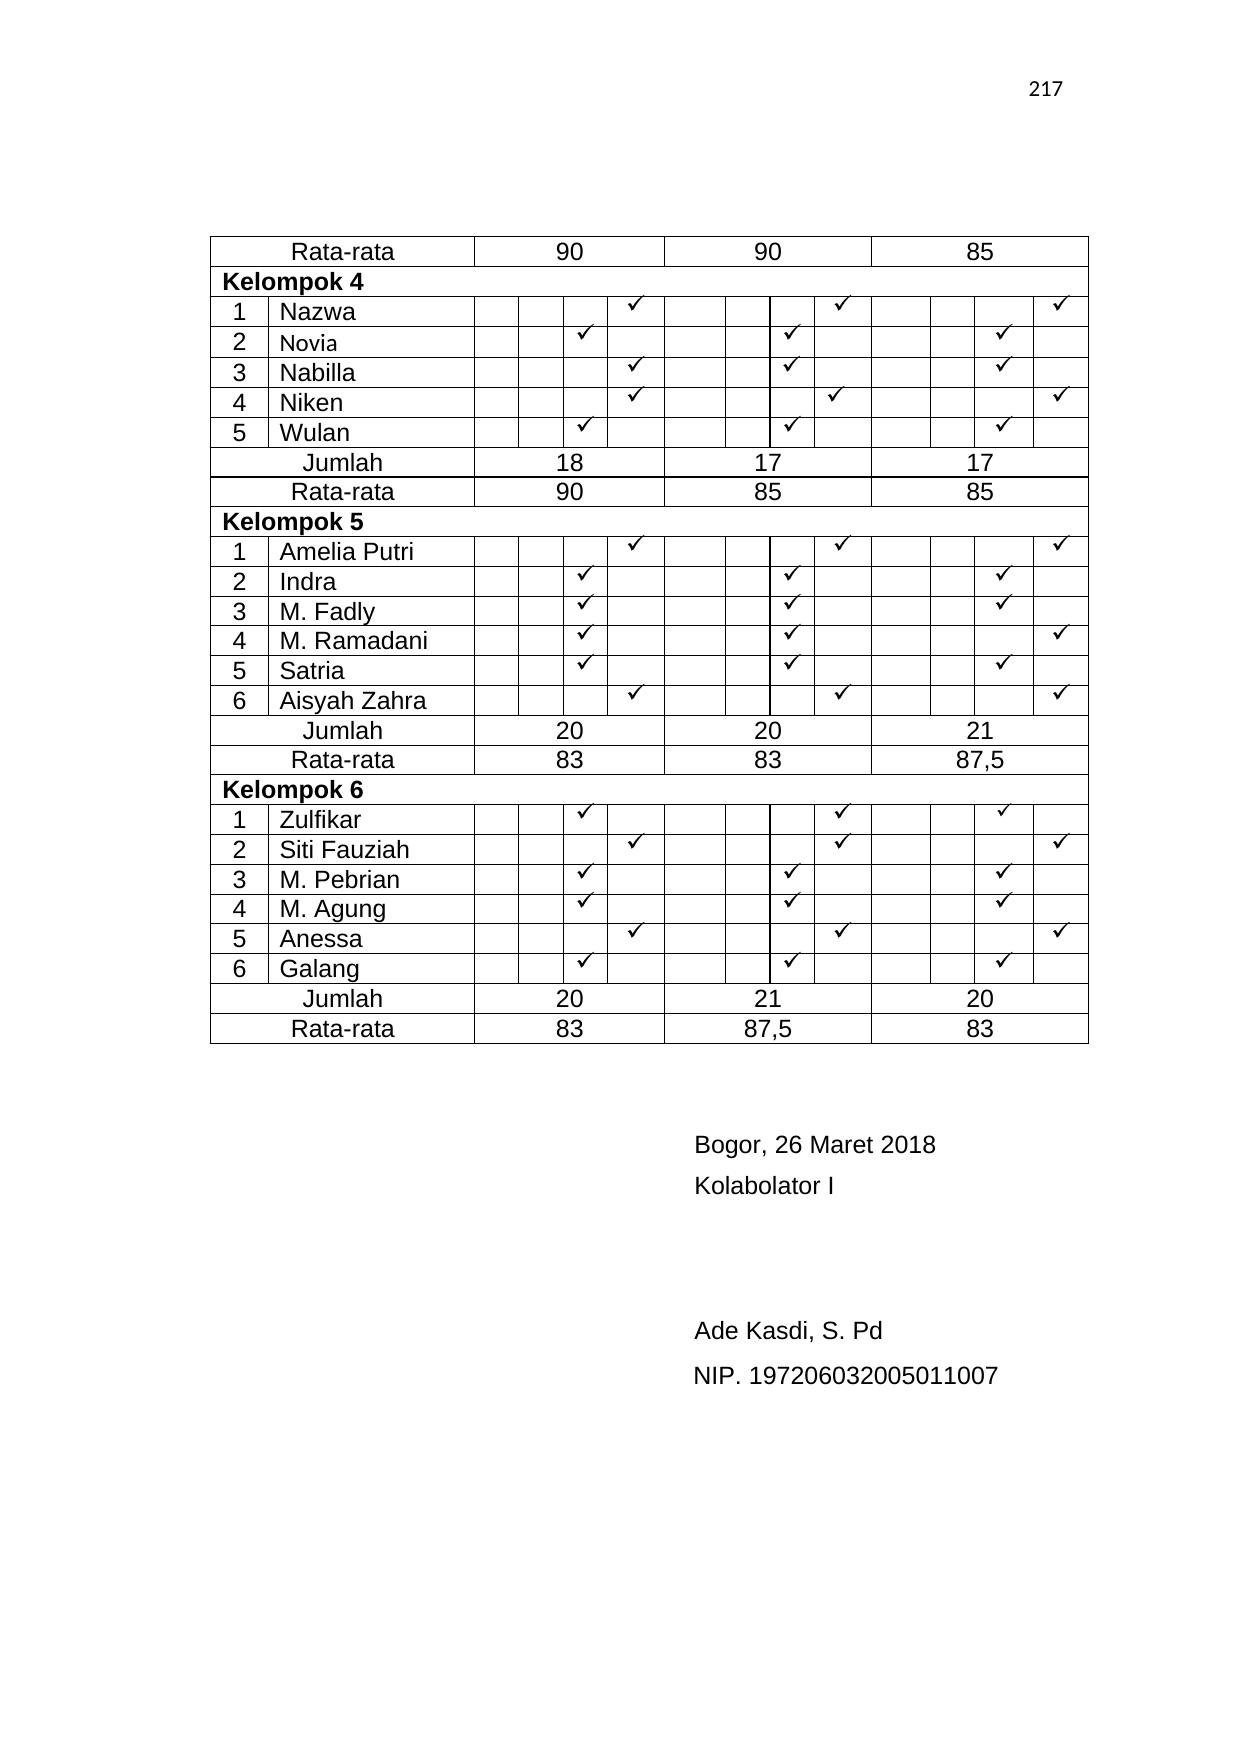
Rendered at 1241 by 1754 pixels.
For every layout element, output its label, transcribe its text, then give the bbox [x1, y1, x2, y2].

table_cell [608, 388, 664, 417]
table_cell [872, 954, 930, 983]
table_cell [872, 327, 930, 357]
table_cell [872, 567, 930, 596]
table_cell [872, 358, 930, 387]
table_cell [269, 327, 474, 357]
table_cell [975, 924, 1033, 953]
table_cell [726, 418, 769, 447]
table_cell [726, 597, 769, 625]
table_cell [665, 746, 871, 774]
text Bogor, 26 Maret 2018 [611, 1130, 1063, 1158]
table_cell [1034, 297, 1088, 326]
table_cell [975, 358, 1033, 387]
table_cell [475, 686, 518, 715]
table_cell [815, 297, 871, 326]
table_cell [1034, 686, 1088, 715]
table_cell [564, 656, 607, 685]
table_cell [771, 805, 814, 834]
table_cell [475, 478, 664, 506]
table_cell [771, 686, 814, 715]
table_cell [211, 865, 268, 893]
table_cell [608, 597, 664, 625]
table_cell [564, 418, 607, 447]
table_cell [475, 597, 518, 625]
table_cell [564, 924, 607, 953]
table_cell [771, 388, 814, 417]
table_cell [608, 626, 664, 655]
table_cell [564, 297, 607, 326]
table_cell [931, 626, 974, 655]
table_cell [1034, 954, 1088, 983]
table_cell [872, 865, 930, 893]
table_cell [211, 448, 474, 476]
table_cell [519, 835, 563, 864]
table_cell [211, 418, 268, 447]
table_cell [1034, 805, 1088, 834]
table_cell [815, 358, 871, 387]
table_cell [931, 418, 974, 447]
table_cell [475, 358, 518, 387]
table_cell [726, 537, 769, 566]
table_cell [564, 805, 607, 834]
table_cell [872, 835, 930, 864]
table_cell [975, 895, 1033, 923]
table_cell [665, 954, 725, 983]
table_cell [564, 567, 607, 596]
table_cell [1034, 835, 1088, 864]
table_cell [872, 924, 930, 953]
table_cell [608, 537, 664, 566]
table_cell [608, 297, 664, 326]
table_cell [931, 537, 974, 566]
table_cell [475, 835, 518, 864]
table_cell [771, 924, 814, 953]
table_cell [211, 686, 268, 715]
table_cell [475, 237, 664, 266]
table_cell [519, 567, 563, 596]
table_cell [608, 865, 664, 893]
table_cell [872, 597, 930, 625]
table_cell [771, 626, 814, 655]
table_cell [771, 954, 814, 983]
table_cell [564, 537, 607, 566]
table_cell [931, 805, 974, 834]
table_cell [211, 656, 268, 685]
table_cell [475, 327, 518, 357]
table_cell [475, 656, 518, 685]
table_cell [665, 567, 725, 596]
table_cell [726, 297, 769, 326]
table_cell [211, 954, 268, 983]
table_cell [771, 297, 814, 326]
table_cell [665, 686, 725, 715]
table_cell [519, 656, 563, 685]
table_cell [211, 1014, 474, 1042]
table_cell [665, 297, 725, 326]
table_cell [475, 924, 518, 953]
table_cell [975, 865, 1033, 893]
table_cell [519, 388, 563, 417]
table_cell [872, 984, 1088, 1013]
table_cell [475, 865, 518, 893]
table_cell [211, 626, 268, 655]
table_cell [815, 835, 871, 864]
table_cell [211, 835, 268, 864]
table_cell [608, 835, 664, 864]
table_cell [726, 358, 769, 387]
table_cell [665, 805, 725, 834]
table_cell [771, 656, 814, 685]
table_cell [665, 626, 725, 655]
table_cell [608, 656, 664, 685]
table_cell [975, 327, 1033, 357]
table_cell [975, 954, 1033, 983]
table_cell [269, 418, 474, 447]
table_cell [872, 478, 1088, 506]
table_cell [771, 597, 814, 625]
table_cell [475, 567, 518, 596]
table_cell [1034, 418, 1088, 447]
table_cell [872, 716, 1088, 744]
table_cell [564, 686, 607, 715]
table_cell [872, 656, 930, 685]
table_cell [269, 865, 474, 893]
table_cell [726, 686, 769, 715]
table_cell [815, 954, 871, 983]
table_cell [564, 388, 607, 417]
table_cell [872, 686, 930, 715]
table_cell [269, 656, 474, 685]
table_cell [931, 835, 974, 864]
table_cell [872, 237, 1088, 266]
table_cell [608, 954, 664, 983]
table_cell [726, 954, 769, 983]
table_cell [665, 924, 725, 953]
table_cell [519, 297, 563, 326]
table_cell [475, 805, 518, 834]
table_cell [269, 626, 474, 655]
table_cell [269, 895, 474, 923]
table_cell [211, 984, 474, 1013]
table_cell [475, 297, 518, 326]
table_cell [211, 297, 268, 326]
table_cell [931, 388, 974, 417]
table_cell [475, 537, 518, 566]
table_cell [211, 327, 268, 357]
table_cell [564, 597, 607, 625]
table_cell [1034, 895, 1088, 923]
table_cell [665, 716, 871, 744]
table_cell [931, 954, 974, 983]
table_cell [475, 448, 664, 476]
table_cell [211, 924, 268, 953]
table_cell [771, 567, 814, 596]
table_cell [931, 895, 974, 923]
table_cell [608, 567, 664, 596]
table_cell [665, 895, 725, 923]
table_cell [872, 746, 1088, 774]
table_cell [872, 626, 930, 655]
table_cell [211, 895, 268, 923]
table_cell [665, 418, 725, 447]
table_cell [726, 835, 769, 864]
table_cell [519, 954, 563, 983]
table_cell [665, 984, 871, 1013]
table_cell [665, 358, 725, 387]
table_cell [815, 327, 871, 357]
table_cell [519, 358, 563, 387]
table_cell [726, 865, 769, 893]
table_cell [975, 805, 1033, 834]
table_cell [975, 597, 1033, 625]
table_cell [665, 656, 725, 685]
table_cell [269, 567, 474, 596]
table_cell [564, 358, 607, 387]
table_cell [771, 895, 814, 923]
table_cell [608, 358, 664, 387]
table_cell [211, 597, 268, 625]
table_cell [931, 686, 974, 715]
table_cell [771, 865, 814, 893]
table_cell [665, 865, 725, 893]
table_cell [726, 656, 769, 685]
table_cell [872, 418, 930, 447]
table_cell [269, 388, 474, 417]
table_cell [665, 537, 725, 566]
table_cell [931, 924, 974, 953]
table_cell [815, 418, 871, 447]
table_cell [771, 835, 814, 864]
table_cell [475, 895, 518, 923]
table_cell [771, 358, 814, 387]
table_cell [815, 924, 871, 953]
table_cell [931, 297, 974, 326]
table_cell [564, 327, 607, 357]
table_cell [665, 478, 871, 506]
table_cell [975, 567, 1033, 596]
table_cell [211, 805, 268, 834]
text Kolabolator I [236, 1171, 1063, 1200]
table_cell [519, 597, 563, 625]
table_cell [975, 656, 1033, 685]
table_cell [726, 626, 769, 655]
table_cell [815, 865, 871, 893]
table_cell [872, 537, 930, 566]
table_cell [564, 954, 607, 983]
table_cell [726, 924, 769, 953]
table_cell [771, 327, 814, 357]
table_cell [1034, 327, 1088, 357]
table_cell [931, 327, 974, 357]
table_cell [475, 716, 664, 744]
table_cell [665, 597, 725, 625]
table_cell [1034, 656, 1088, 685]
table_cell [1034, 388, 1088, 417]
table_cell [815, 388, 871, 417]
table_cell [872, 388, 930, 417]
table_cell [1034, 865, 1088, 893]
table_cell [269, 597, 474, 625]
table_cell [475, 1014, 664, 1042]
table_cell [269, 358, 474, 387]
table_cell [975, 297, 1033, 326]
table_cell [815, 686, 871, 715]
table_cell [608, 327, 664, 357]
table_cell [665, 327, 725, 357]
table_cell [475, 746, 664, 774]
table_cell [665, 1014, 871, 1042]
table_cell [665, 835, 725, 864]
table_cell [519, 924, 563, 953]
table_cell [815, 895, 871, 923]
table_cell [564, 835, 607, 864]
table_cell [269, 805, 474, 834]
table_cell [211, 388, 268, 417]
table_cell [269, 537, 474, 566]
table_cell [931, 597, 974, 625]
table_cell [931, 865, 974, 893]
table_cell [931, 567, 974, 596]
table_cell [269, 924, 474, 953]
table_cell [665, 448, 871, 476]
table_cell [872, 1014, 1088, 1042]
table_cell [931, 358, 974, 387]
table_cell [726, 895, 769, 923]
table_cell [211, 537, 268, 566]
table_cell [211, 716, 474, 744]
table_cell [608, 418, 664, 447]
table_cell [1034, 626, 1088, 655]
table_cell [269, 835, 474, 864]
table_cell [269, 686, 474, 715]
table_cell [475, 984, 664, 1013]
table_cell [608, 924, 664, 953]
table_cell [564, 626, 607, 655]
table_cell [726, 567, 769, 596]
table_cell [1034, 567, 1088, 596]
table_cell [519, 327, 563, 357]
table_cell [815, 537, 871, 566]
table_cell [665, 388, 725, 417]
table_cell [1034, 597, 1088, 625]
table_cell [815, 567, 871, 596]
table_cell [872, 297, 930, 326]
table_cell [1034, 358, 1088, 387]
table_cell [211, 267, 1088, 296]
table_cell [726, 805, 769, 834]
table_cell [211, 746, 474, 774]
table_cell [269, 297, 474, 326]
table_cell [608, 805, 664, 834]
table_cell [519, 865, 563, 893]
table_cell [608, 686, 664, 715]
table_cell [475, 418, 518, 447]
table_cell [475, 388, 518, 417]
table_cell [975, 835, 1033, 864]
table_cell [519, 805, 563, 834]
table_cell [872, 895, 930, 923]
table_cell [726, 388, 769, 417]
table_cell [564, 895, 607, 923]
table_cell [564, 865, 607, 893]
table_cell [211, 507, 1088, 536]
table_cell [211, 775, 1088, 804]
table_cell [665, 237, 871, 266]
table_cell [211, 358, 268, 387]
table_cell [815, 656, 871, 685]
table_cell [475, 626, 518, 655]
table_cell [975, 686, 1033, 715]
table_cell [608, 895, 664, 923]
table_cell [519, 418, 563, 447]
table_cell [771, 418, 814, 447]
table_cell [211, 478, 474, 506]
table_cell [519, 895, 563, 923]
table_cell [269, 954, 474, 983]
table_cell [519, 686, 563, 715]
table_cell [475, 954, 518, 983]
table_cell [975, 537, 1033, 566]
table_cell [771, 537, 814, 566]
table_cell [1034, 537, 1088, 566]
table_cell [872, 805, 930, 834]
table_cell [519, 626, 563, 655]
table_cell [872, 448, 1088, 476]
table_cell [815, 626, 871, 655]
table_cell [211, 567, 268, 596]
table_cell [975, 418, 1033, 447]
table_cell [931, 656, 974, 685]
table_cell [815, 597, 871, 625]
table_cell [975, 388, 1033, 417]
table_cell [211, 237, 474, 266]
text Ade Kasdi, S. Pd [236, 1316, 1063, 1344]
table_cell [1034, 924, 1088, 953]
text NIP. 197206032005011007 [236, 1361, 1063, 1390]
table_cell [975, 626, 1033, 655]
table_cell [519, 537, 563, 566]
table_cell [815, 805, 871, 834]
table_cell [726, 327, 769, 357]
